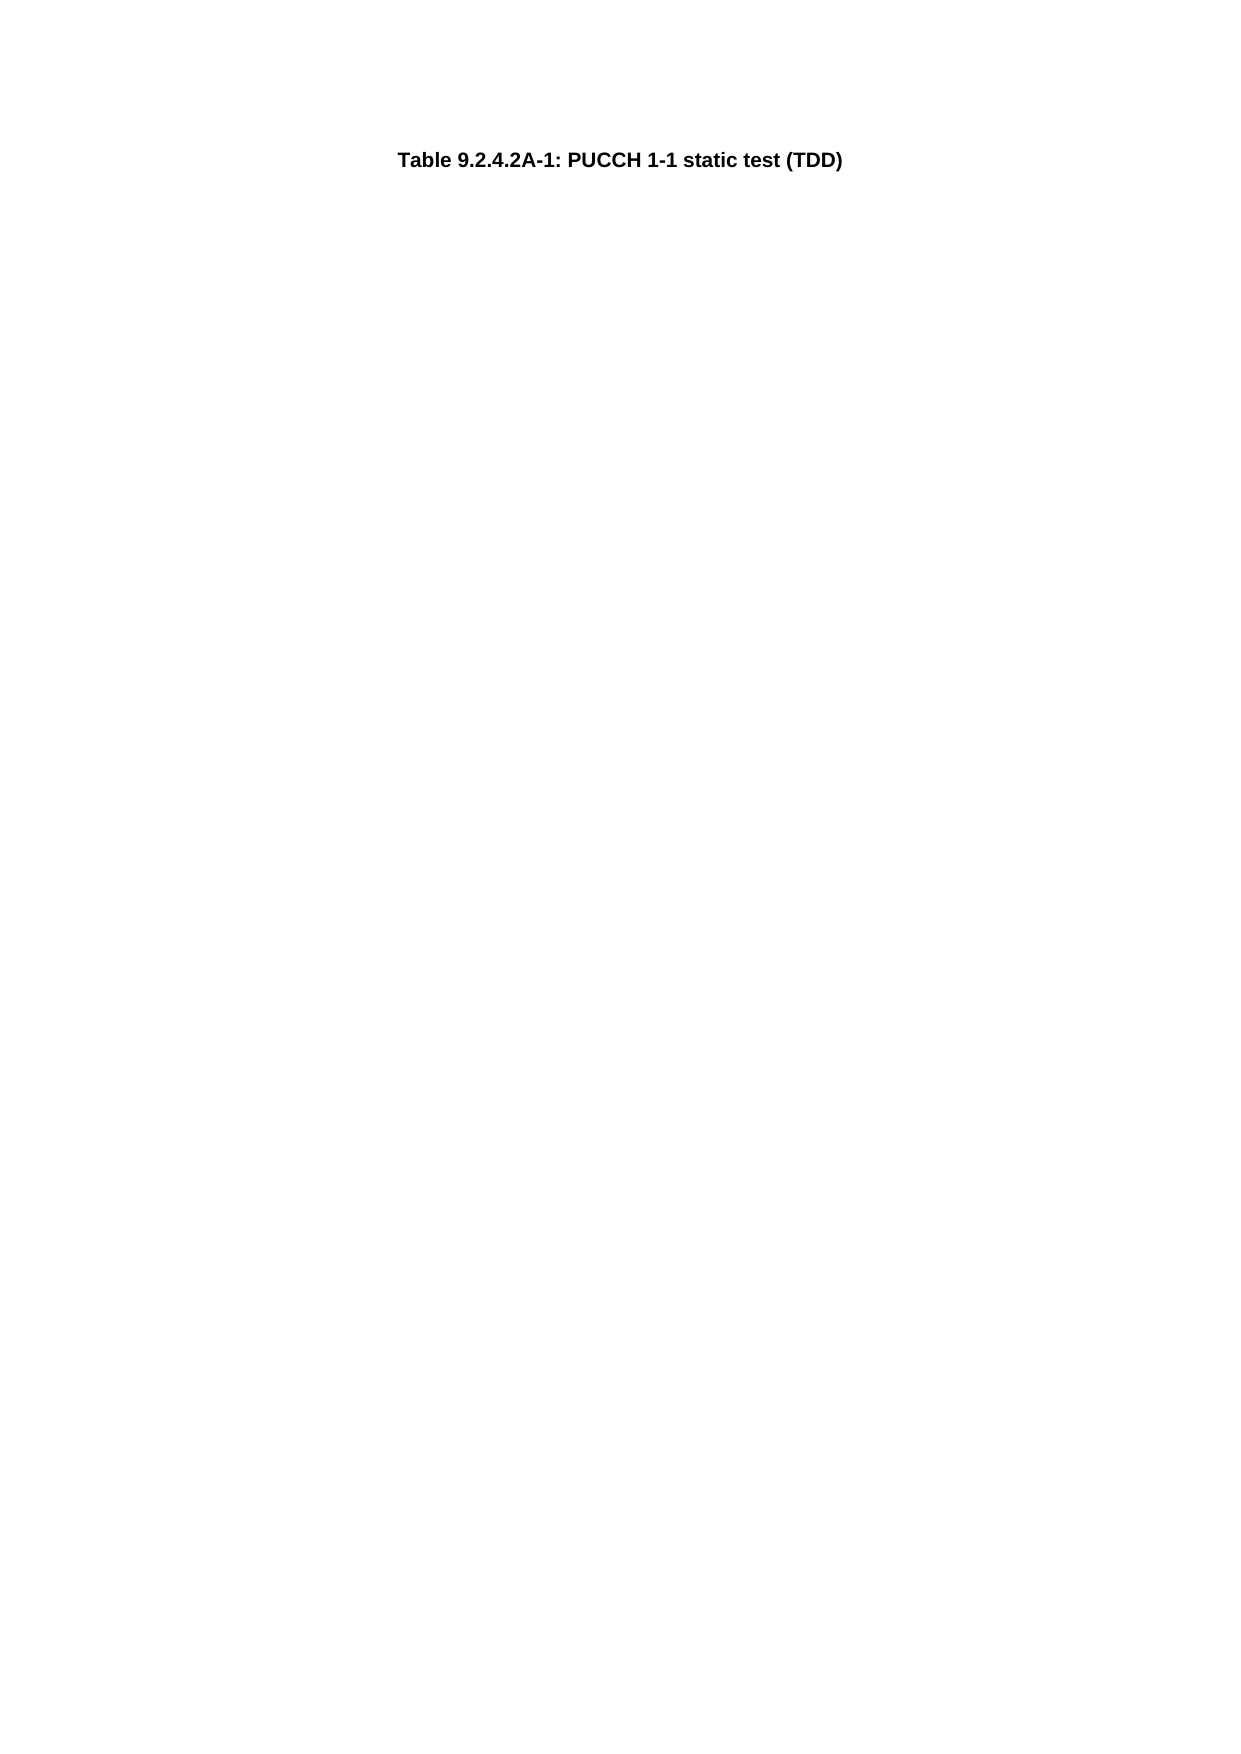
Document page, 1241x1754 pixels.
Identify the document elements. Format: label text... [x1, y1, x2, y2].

text Table 9.2.4.2A-1: PUCCH 1-1 static test (TDD) [118, 148, 1122, 172]
